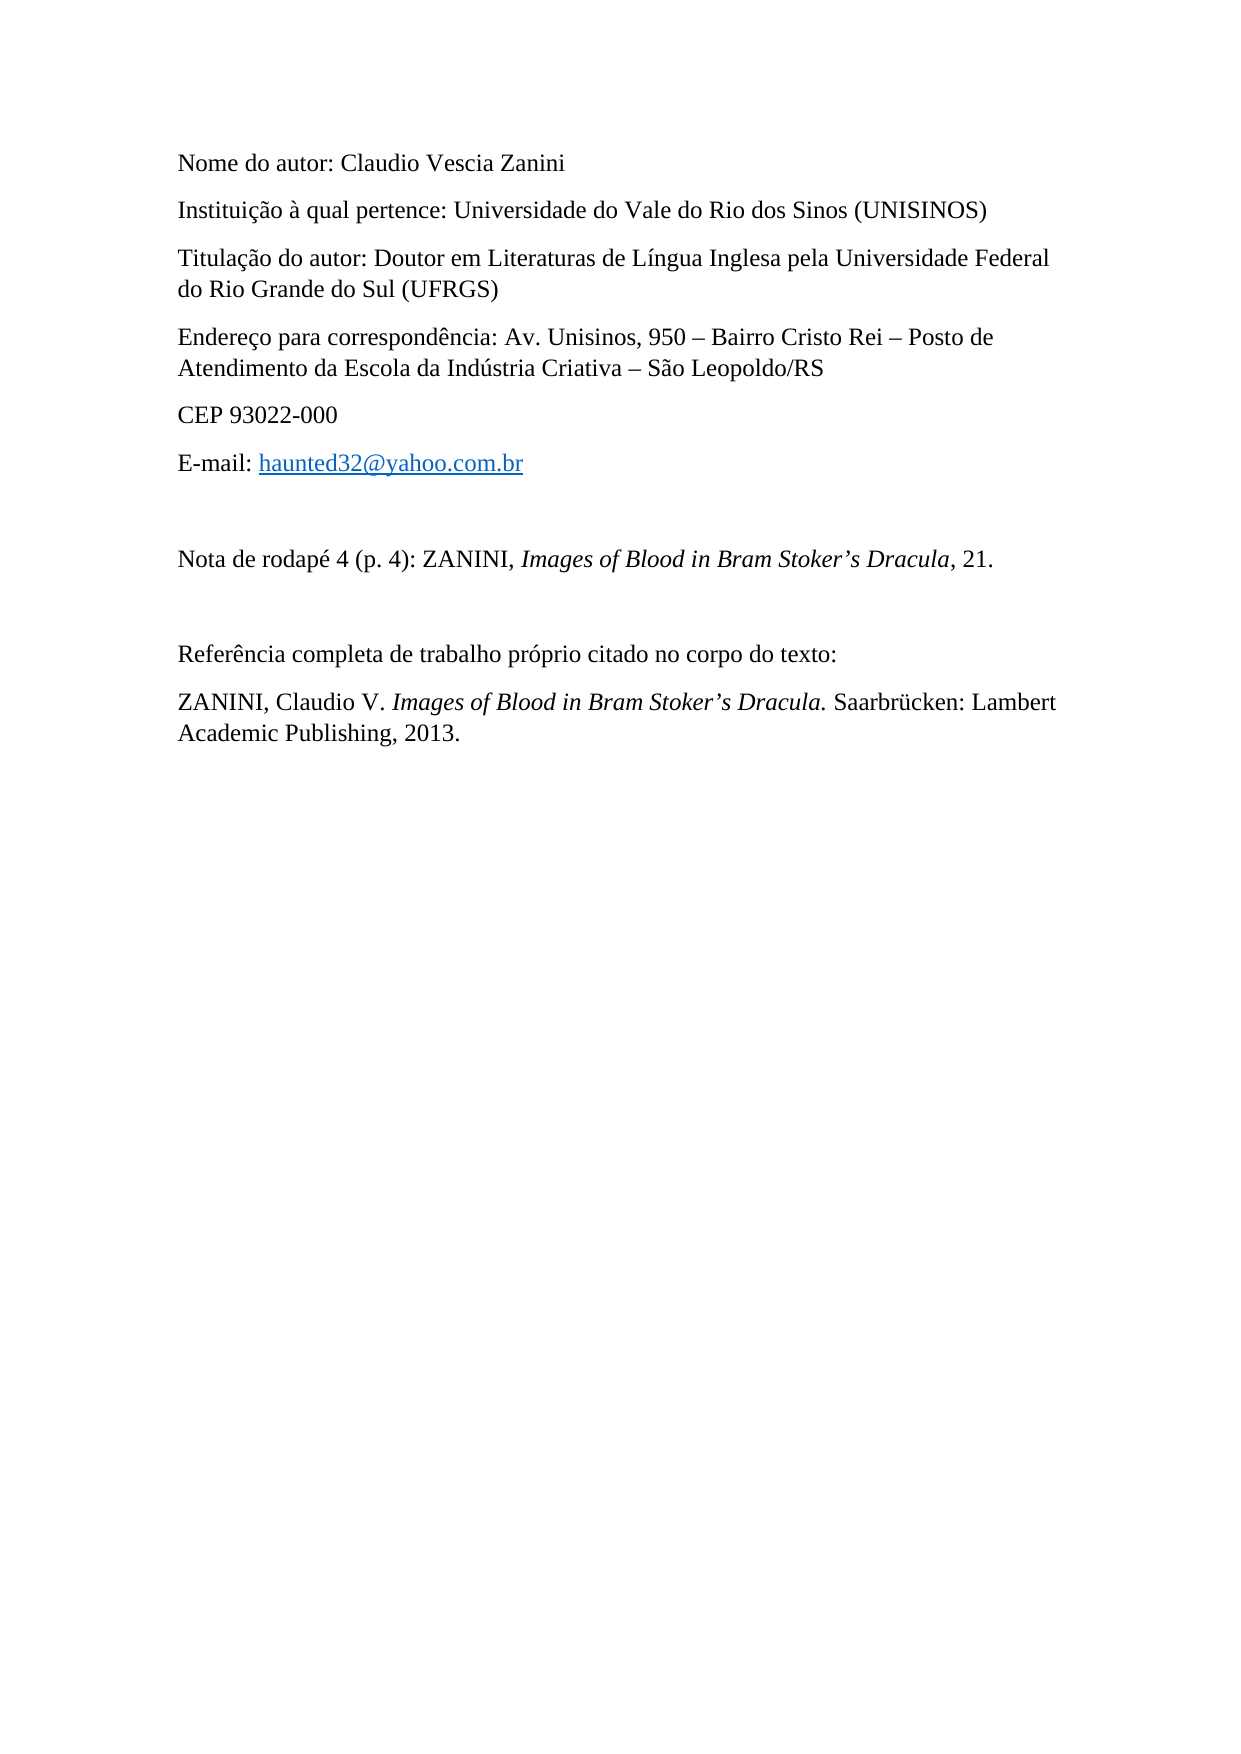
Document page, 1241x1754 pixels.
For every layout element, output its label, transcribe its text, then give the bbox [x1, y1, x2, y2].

text Endereço para correspondência: Av. Unisinos, 950 – Bairro Cristo Rei – Posto de Atendimento da Escola da Indústria Criativa – São Leopoldo/RS [177, 322, 1063, 382]
text Instituição à qual pertence: Universidade do Vale do Rio dos Sinos (UNISINOS) [177, 195, 1063, 224]
text Titulação do autor: Doutor em Literaturas de Língua Inglesa pela Universidade Federal do Rio Grande do Sul (UFRGS) [177, 243, 1063, 303]
text Referência completa de trabalho próprio citado no corpo do texto: [177, 639, 1063, 668]
text Nota de rodapé 4 (p. 4): ZANINI, Images of Blood in Bram Stoker’s Dracula, 21. [177, 544, 1063, 572]
text Nome do autor: Claudio Vescia Zanini [177, 148, 1063, 176]
text E-mail: haunted32@yahoo.com.br [177, 448, 1063, 477]
text CEP 93022-000 [177, 401, 1063, 429]
text ZANINI, Claudio V. Images of Blood in Bram Stoker’s Dracula. Saarbrücken: Lambert Academic Publishing, 2013. [177, 687, 1063, 747]
